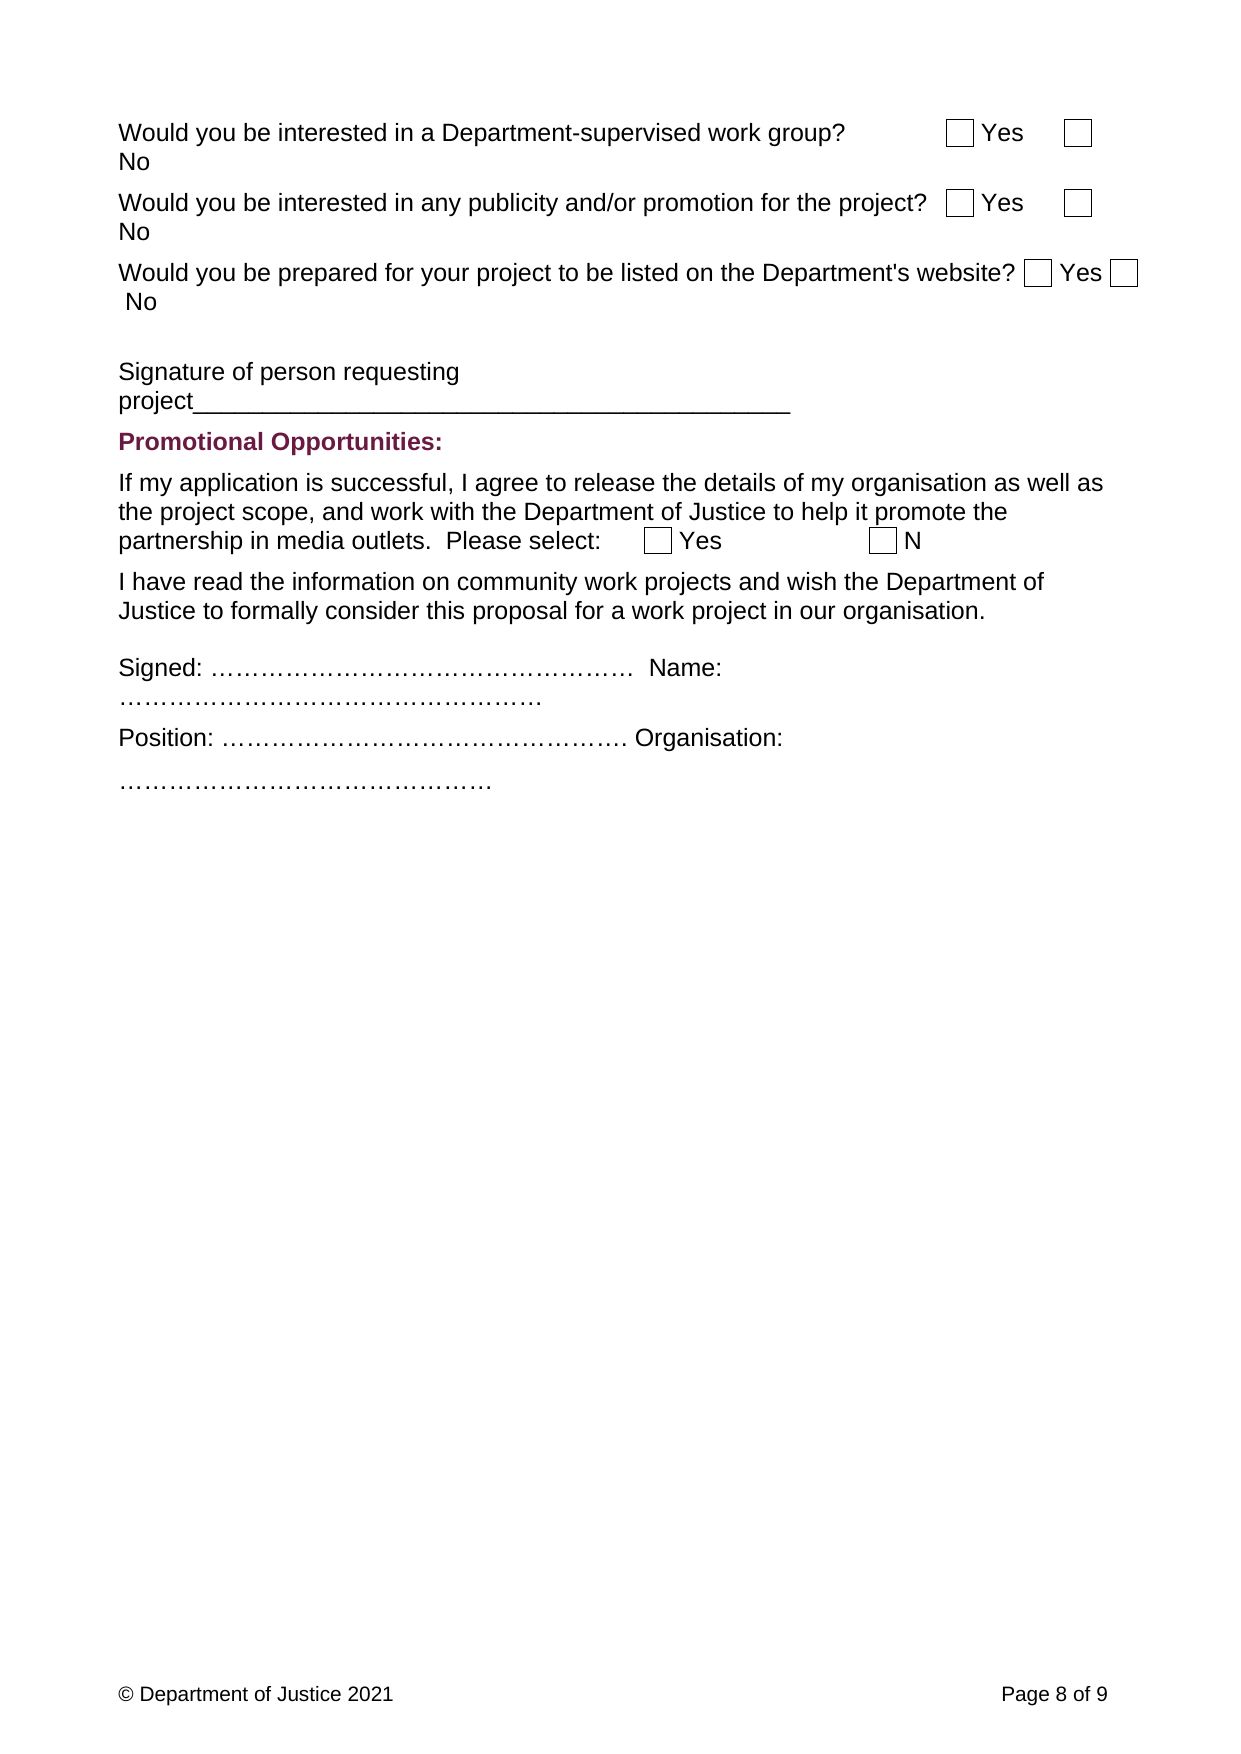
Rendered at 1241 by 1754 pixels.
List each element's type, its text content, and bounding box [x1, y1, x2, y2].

text Position: …………………………………………. Organisation: ……………………………………… [118, 723, 1122, 795]
text I have read the information on community work projects and wish the Department of Justice to formally consider this proposal for a work project in our organisation. [118, 567, 1122, 624]
text Would you be interested in any publicity and/or promotion for the project? Yes No [118, 188, 1122, 246]
text Signed: …………………………………………… Name: …………………………………………… [118, 653, 1122, 711]
text If my application is successful, I agree to release the details of my organisation as well as the project scope, and work with the Department of Justice to help it promote the partnership in media outlets. Please select: Yes N [118, 468, 1122, 554]
subtitle Promotional Opportunities: [118, 427, 1122, 456]
text Would you be prepared for your project to be listed on the Department's website? Yes No [118, 258, 1122, 316]
text Signature of person requesting project___________________________________________ [118, 357, 1122, 414]
text Would you be interested in a Department-supervised work group? Yes No [118, 118, 1122, 176]
